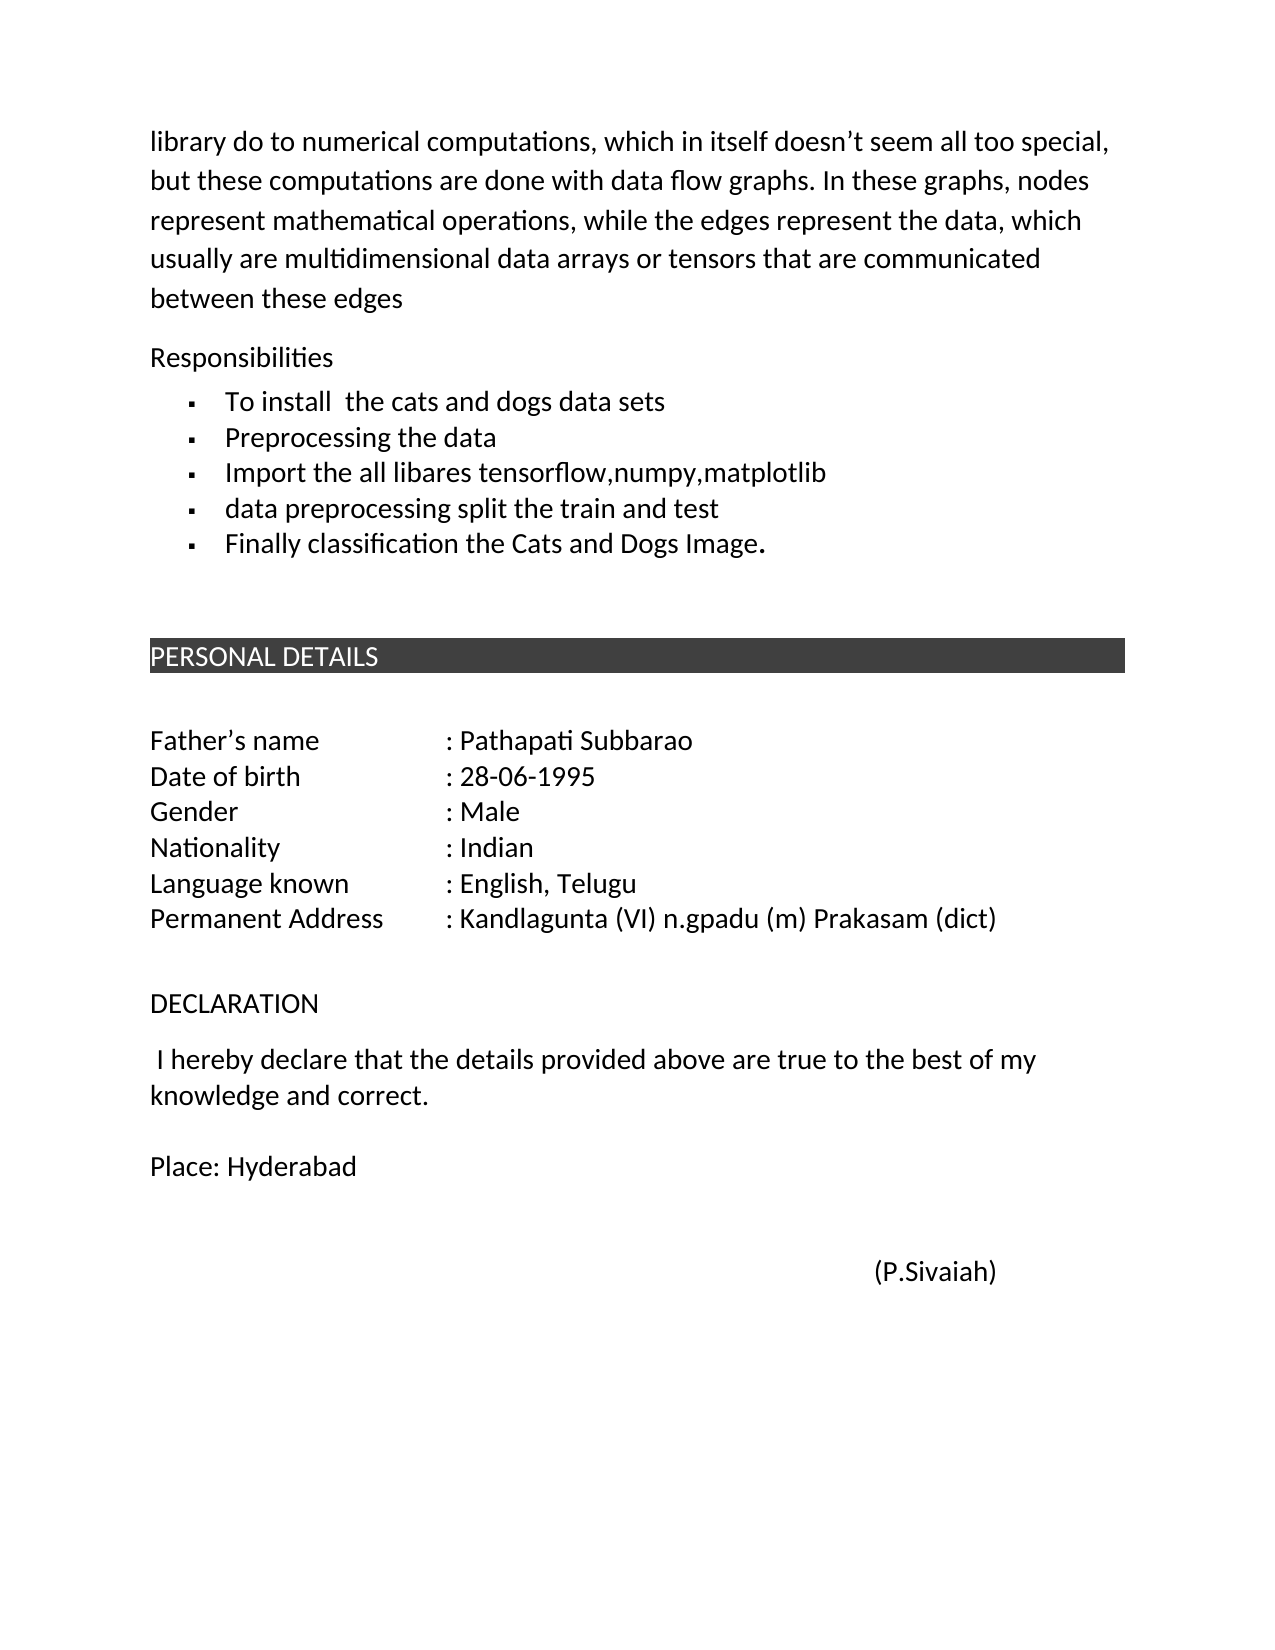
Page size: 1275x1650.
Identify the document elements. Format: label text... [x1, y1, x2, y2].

text Nationality : Indian [150, 829, 1125, 865]
text Permanent Address : Kandlagunta (VI) n.gpadu (m) Prakasam (dict) [150, 900, 1125, 936]
text Gender : Male [150, 793, 1125, 829]
text Language known : English, Telugu [150, 865, 1125, 900]
list Import the all libares tensorflow,numpy,matplotlib [187, 454, 1125, 490]
text Date of birth : 28-06-1995 [150, 758, 1125, 793]
text (P.Sivaiah) [150, 1253, 1125, 1289]
list To install the cats and dogs data sets [187, 383, 1125, 419]
list Finally classification the Cats and Dogs Image. [187, 526, 1125, 561]
text PERSONAL DETAILS [150, 638, 1125, 673]
list Preprocessing the data [187, 419, 1125, 454]
text DECLARATION [150, 985, 1125, 1020]
text Father’s name : Pathapati Subbarao [150, 722, 1125, 758]
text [150, 120, 1125, 315]
text I hereby declare that the details provided above are true to the best of my knowledge and correct. [150, 1041, 1125, 1112]
text Responsibilities [150, 336, 1125, 375]
text Place: Hyderabad [150, 1148, 1125, 1184]
list data preprocessing split the train and test [187, 490, 1125, 526]
